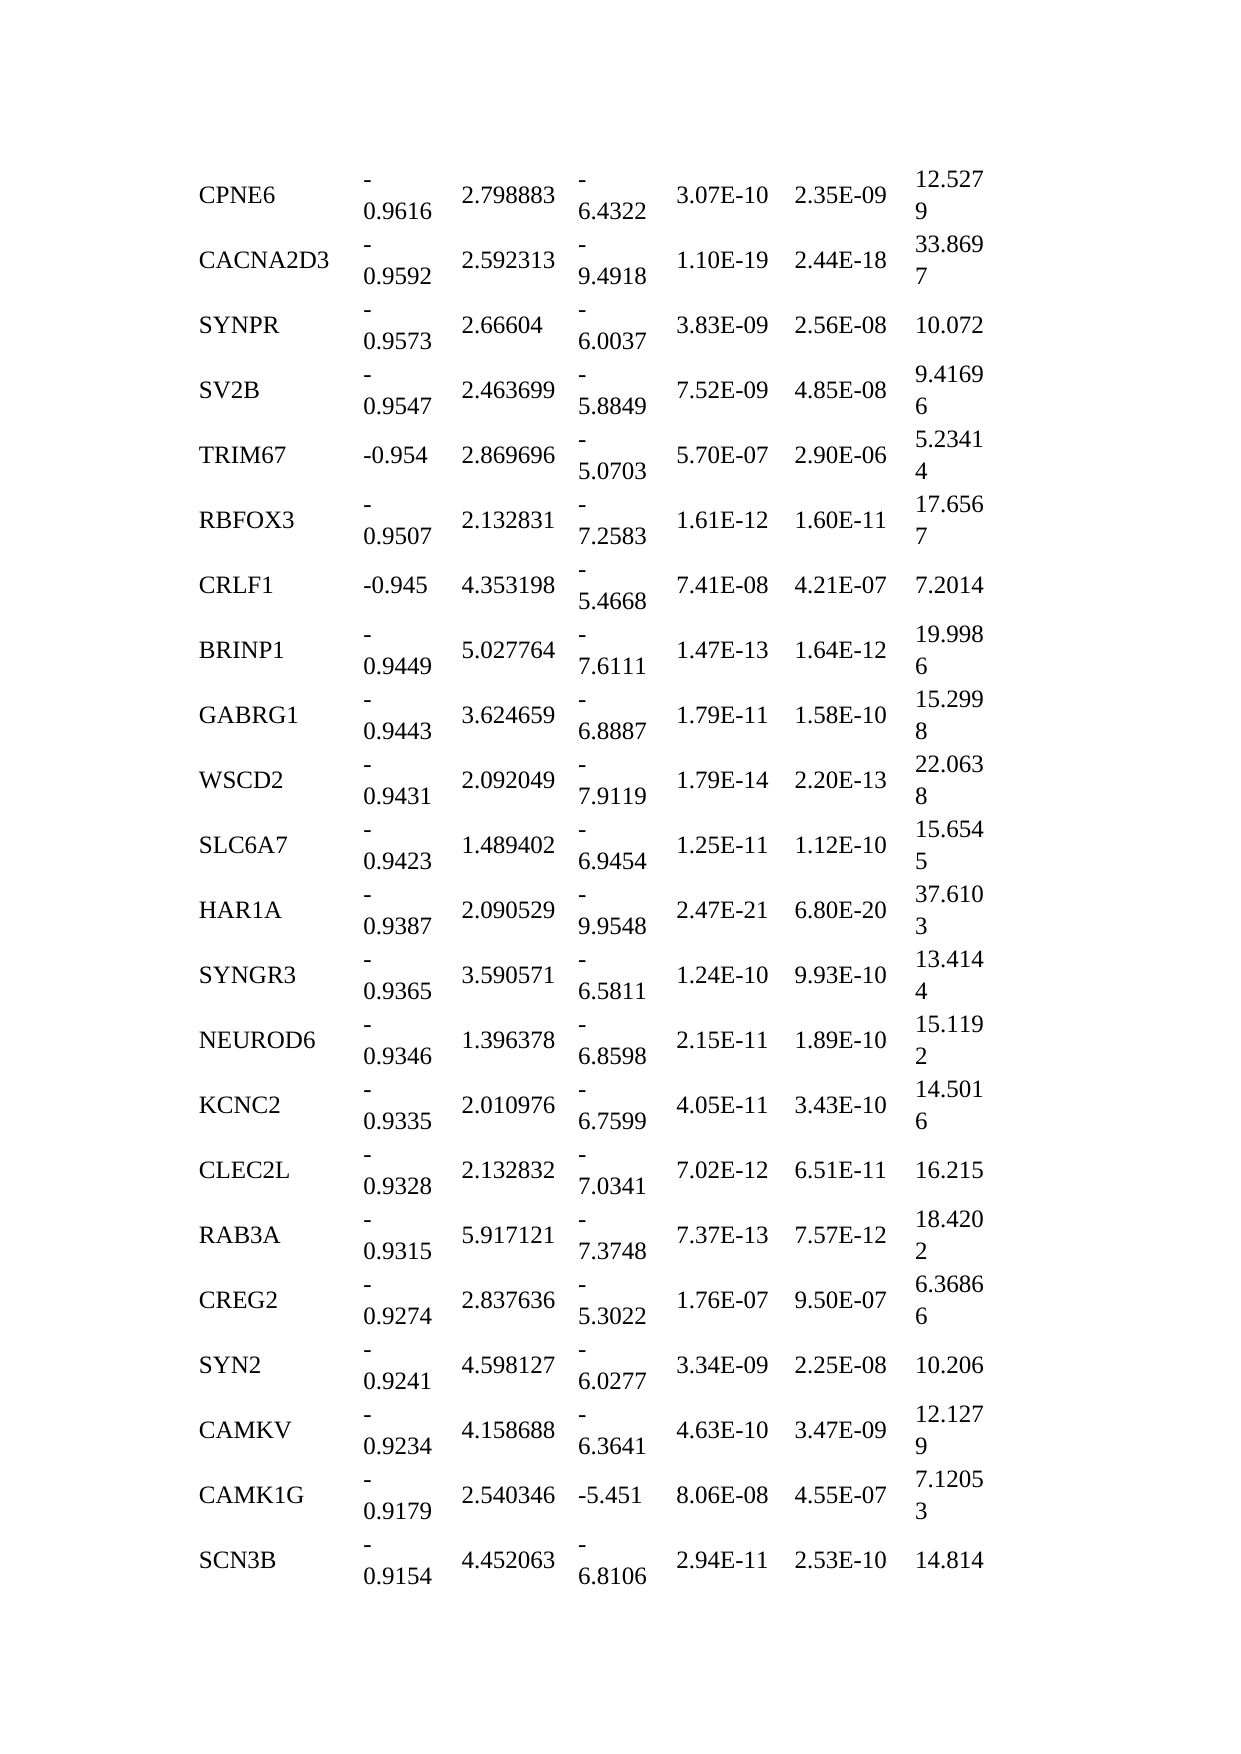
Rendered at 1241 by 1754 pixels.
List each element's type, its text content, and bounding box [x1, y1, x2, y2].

table_cell -0.9346 [352, 1007, 450, 1072]
table_cell 2.44E-18 [783, 227, 904, 292]
table_cell 8.06E-08 [665, 1462, 783, 1527]
table_cell 1.79E-14 [665, 747, 783, 812]
table_cell 18.4202 [904, 1202, 1006, 1267]
table_cell 2.090529 [450, 877, 567, 942]
table_cell 4.598127 [450, 1332, 567, 1397]
table_cell 1.489402 [450, 812, 567, 877]
table_cell 14.814 [904, 1527, 1006, 1592]
table_cell -6.3641 [567, 1397, 665, 1462]
table_cell 6.51E-11 [783, 1137, 904, 1202]
table_cell RAB3A [188, 1202, 352, 1267]
table_cell 4.21E-07 [783, 552, 904, 617]
table_cell 3.43E-10 [783, 1072, 904, 1137]
table_cell -6.7599 [567, 1072, 665, 1137]
table_cell 12.1279 [904, 1397, 1006, 1462]
table_cell 15.2998 [904, 682, 1006, 747]
table_cell -0.9443 [352, 682, 450, 747]
table_cell 16.215 [904, 1137, 1006, 1202]
table_cell -0.954 [352, 422, 450, 487]
table_cell 9.50E-07 [783, 1267, 904, 1332]
table_cell TRIM67 [188, 422, 352, 487]
table_cell -0.9592 [352, 227, 450, 292]
table_cell 3.624659 [450, 682, 567, 747]
table_cell SLC6A7 [188, 812, 352, 877]
table_cell 2.132832 [450, 1137, 567, 1202]
table_cell 3.590571 [450, 942, 567, 1007]
table_cell 1.89E-10 [783, 1007, 904, 1072]
table_cell -0.9241 [352, 1332, 450, 1397]
table_cell -6.5811 [567, 942, 665, 1007]
table_cell 1.24E-10 [665, 942, 783, 1007]
table_cell HAR1A [188, 877, 352, 942]
table_cell 4.85E-08 [783, 357, 904, 422]
table_cell 4.55E-07 [783, 1462, 904, 1527]
table_cell -0.9616 [352, 162, 450, 227]
table_cell 5.70E-07 [665, 422, 783, 487]
table_cell 2.798883 [450, 162, 567, 227]
table_cell -7.6111 [567, 617, 665, 682]
table_cell -7.0341 [567, 1137, 665, 1202]
table_cell -0.9573 [352, 292, 450, 357]
table_cell 2.90E-06 [783, 422, 904, 487]
table_cell 7.2014 [904, 552, 1006, 617]
table_cell -6.8598 [567, 1007, 665, 1072]
table_cell 9.41696 [904, 357, 1006, 422]
table_cell 1.10E-19 [665, 227, 783, 292]
table_cell -5.451 [567, 1462, 665, 1527]
table_cell 3.07E-10 [665, 162, 783, 227]
table_cell -0.9179 [352, 1462, 450, 1527]
table_cell SV2B [188, 357, 352, 422]
table_cell 5.917121 [450, 1202, 567, 1267]
table_cell -0.9365 [352, 942, 450, 1007]
table_cell CACNA2D3 [188, 227, 352, 292]
table_cell 13.4144 [904, 942, 1006, 1007]
table_cell 19.9986 [904, 617, 1006, 682]
table_cell SYN2 [188, 1332, 352, 1397]
table_cell 2.35E-09 [783, 162, 904, 227]
table_cell CAMK1G [188, 1462, 352, 1527]
table_cell -0.9387 [352, 877, 450, 942]
table_cell 2.25E-08 [783, 1332, 904, 1397]
table_cell RBFOX3 [188, 487, 352, 552]
table_cell -9.4918 [567, 227, 665, 292]
table_cell 4.63E-10 [665, 1397, 783, 1462]
table_cell -6.8106 [567, 1527, 665, 1592]
table_cell -0.9449 [352, 617, 450, 682]
table_cell -6.9454 [567, 812, 665, 877]
table_cell 4.452063 [450, 1527, 567, 1592]
table_cell -0.9507 [352, 487, 450, 552]
table_cell -0.9547 [352, 357, 450, 422]
table_cell 2.94E-11 [665, 1527, 783, 1592]
table_cell 1.12E-10 [783, 812, 904, 877]
table_cell -0.9154 [352, 1527, 450, 1592]
table_cell 7.41E-08 [665, 552, 783, 617]
table_cell WSCD2 [188, 747, 352, 812]
table_cell -0.945 [352, 552, 450, 617]
table_cell 5.027764 [450, 617, 567, 682]
table_cell -0.9431 [352, 747, 450, 812]
table_cell 1.64E-12 [783, 617, 904, 682]
table_cell CAMKV [188, 1397, 352, 1462]
table_cell 12.5279 [904, 162, 1006, 227]
table_cell 5.23414 [904, 422, 1006, 487]
table_cell -6.0277 [567, 1332, 665, 1397]
table_cell -0.9328 [352, 1137, 450, 1202]
table_cell 2.837636 [450, 1267, 567, 1332]
table_cell 7.37E-13 [665, 1202, 783, 1267]
table_cell 2.15E-11 [665, 1007, 783, 1072]
table_cell 6.36866 [904, 1267, 1006, 1332]
table_cell 2.56E-08 [783, 292, 904, 357]
table_cell 1.61E-12 [665, 487, 783, 552]
table_cell -0.9274 [352, 1267, 450, 1332]
table_cell -6.0037 [567, 292, 665, 357]
table_cell 4.158688 [450, 1397, 567, 1462]
table_cell -6.4322 [567, 162, 665, 227]
table_cell SYNPR [188, 292, 352, 357]
table_cell 2.869696 [450, 422, 567, 487]
table_cell GABRG1 [188, 682, 352, 747]
table_cell 2.540346 [450, 1462, 567, 1527]
table_cell SYNGR3 [188, 942, 352, 1007]
table_cell 1.76E-07 [665, 1267, 783, 1332]
table_cell 2.53E-10 [783, 1527, 904, 1592]
table_cell 15.1192 [904, 1007, 1006, 1072]
table_cell 1.396378 [450, 1007, 567, 1072]
table_cell 7.52E-09 [665, 357, 783, 422]
table_cell 37.6103 [904, 877, 1006, 942]
table_cell 33.8697 [904, 227, 1006, 292]
table_cell 15.6545 [904, 812, 1006, 877]
table_cell 2.20E-13 [783, 747, 904, 812]
table_cell 7.02E-12 [665, 1137, 783, 1202]
table_cell -7.9119 [567, 747, 665, 812]
table_cell CLEC2L [188, 1137, 352, 1202]
table_cell 3.47E-09 [783, 1397, 904, 1462]
table_cell -0.9335 [352, 1072, 450, 1137]
table_cell 1.47E-13 [665, 617, 783, 682]
table_cell 2.132831 [450, 487, 567, 552]
table_cell 2.592313 [450, 227, 567, 292]
table_cell 10.206 [904, 1332, 1006, 1397]
table_cell 1.79E-11 [665, 682, 783, 747]
table_cell -7.3748 [567, 1202, 665, 1267]
table_cell 2.092049 [450, 747, 567, 812]
table_cell KCNC2 [188, 1072, 352, 1137]
table_cell -7.2583 [567, 487, 665, 552]
table_cell 1.58E-10 [783, 682, 904, 747]
table_cell -5.4668 [567, 552, 665, 617]
table_cell 2.463699 [450, 357, 567, 422]
table_cell -0.9423 [352, 812, 450, 877]
table_cell -0.9234 [352, 1397, 450, 1462]
table_cell 2.47E-21 [665, 877, 783, 942]
table_cell 7.57E-12 [783, 1202, 904, 1267]
table_cell NEUROD6 [188, 1007, 352, 1072]
table_cell 2.66604 [450, 292, 567, 357]
table_cell -5.3022 [567, 1267, 665, 1332]
table_cell 17.6567 [904, 487, 1006, 552]
table_cell CRLF1 [188, 552, 352, 617]
table_cell BRINP1 [188, 617, 352, 682]
table_cell 1.25E-11 [665, 812, 783, 877]
table_cell -0.9315 [352, 1202, 450, 1267]
table_cell CPNE6 [188, 162, 352, 227]
table_cell SCN3B [188, 1527, 352, 1592]
table_cell 1.60E-11 [783, 487, 904, 552]
table_cell 10.072 [904, 292, 1006, 357]
table_cell 9.93E-10 [783, 942, 904, 1007]
table_cell 3.34E-09 [665, 1332, 783, 1397]
table_cell -6.8887 [567, 682, 665, 747]
table_cell 3.83E-09 [665, 292, 783, 357]
table_cell 4.353198 [450, 552, 567, 617]
table_cell -5.0703 [567, 422, 665, 487]
table_cell -5.8849 [567, 357, 665, 422]
table_cell 22.0638 [904, 747, 1006, 812]
table_cell CREG2 [188, 1267, 352, 1332]
table_cell 14.5016 [904, 1072, 1006, 1137]
table_cell 6.80E-20 [783, 877, 904, 942]
table_cell 7.12053 [904, 1462, 1006, 1527]
table_cell 4.05E-11 [665, 1072, 783, 1137]
table_cell 2.010976 [450, 1072, 567, 1137]
table_cell -9.9548 [567, 877, 665, 942]
